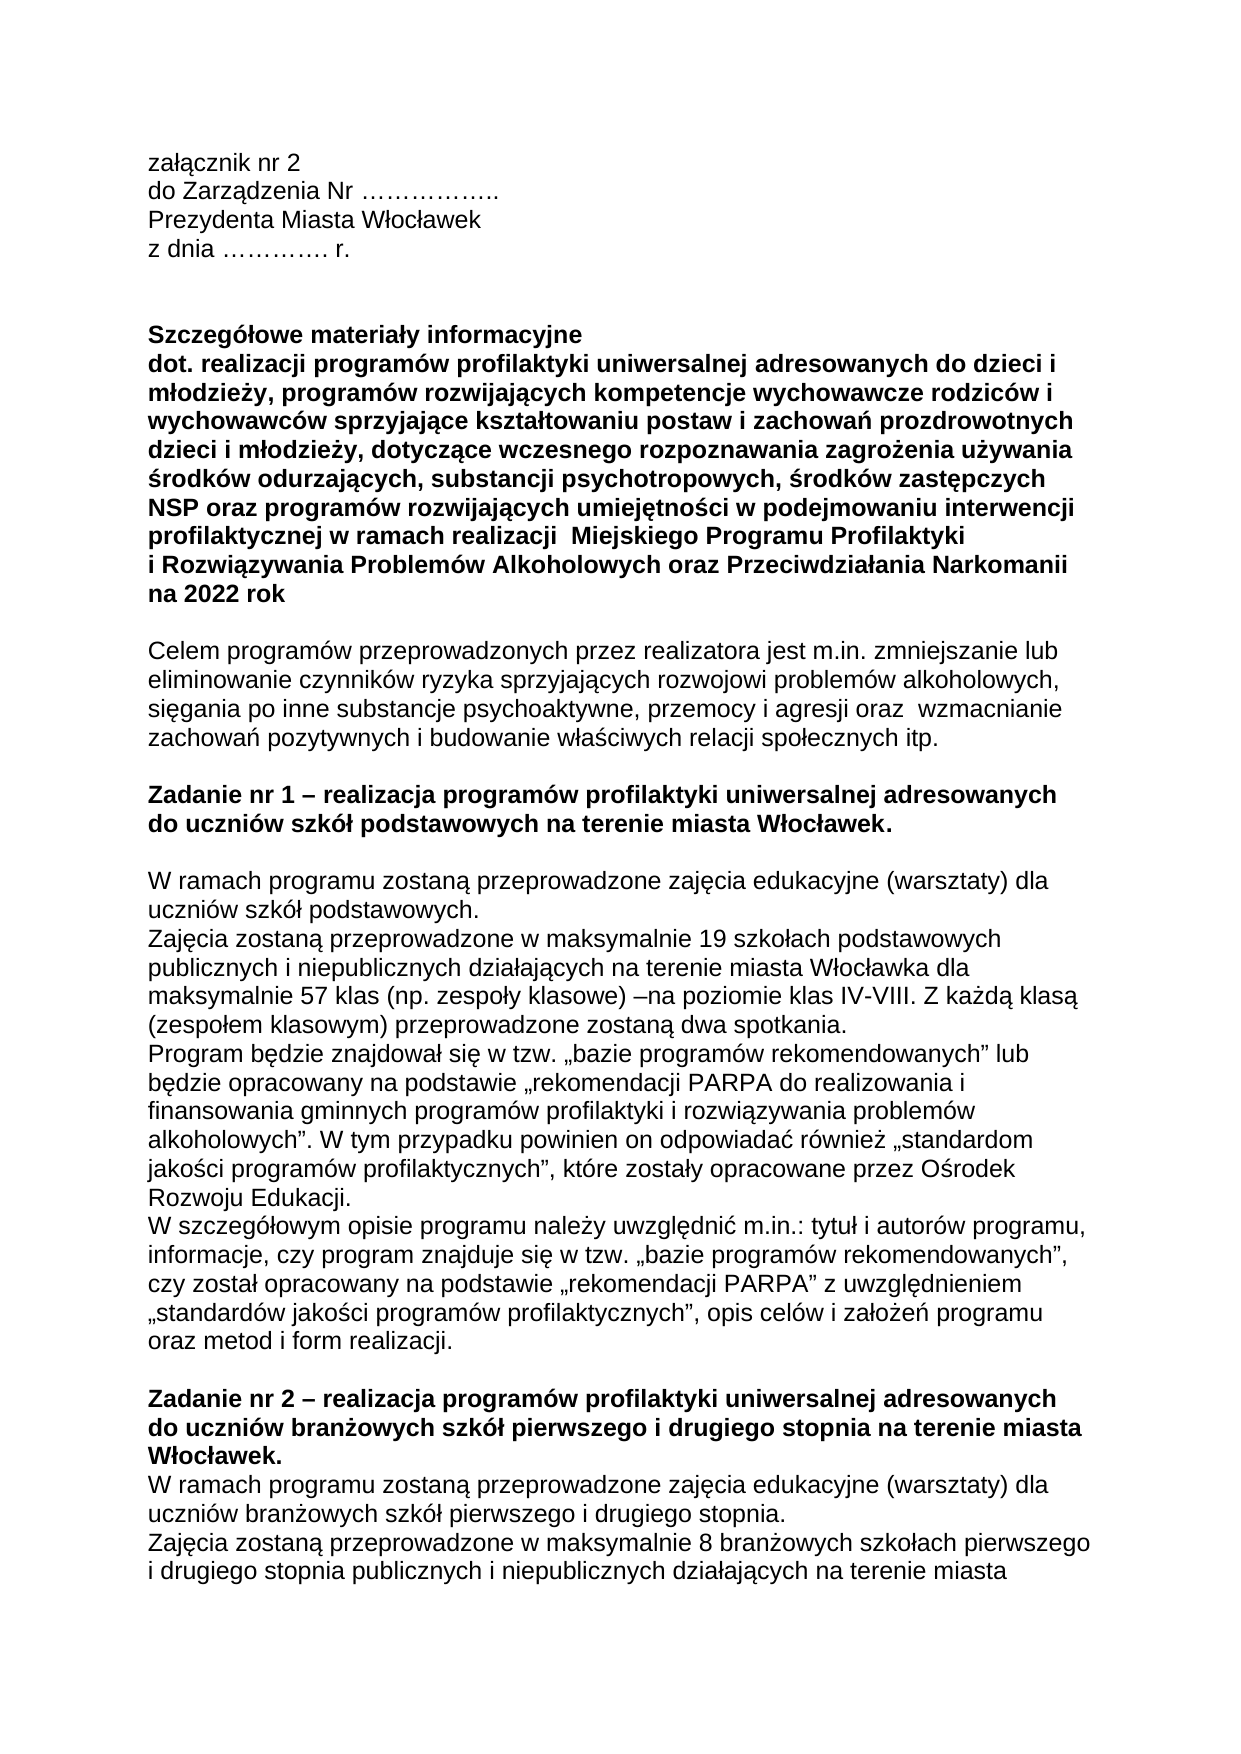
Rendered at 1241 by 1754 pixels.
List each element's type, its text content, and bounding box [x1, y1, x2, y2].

text dot. realizacji programów profilaktyki uniwersalnej adresowanych do dzieci i młodzieży, programów rozwijających kompetencje wychowawcze rodziców i wychowawców sprzyjające kształtowaniu postaw i zachowań prozdrowotnych dzieci i młodzieży, dotyczące wczesnego rozpoznawania zagrożenia używania środków odurzających, substancji psychotropowych, środków zastępczych NSP oraz programów rozwijających umiejętności w podejmowaniu interwencji profilaktycznej w ramach realizacji Miejskiego Programu Profilaktyki i Rozwiązywania Problemów Alkoholowych oraz Przeciwdziałania Narkomanii na 2022 rok [148, 349, 1093, 608]
text Szczegółowe materiały informacyjne [148, 320, 1093, 349]
text Zajęcia zostaną przeprowadzone w maksymalnie 19 szkołach podstawowych publicznych i niepublicznych działających na terenie miasta Włocławka dla maksymalnie 57 klas (np. zespoły klasowe) –na poziomie klas IV-VIII. Z każdą klasą (zespołem klasowym) przeprowadzone zostaną dwa spotkania. [148, 924, 1093, 1039]
text załącznik nr 2 [148, 148, 1093, 176]
text z dnia …………. r. [148, 234, 1093, 263]
text Program będzie znajdował się w tzw. „bazie programów rekomendowanych” lub będzie opracowany na podstawie „rekomendacji PARPA do realizowania i finansowania gminnych programów profilaktyki i rozwiązywania problemów alkoholowych”. W tym przypadku powinien on odpowiadać również „standardom jakości programów profilaktycznych”, które zostały opracowane przez Ośrodek Rozwoju Edukacji. [148, 1039, 1093, 1211]
text W szczegółowym opisie programu należy uwzględnić m.in.: tytuł i autorów programu, informacje, czy program znajduje się w tzw. „bazie programów rekomendowanych”, czy został opracowany na podstawie „rekomendacji PARPA” z uwzględnieniem „standardów jakości programów profilaktycznych”, opis celów i założeń programu oraz metod i form realizacji. [148, 1211, 1093, 1355]
text Celem programów przeprowadzonych przez realizatora jest m.in. zmniejszanie lub eliminowanie czynników ryzyka sprzyjających rozwojowi problemów alkoholowych, sięgania po inne substancje psychoaktywne, przemocy i agresji oraz wzmacnianie zachowań pozytywnych i budowanie właściwych relacji społecznych itp. [148, 636, 1093, 751]
text Zadanie nr 1 – realizacja programów profilaktyki uniwersalnej adresowanych do uczniów szkół podstawowych na terenie miasta Włocławek. [148, 780, 1093, 838]
text do Zarządzenia Nr …………….. [148, 176, 1093, 205]
text Zadanie nr 2 – realizacja programów profilaktyki uniwersalnej adresowanych do uczniów branżowych szkół pierwszego i drugiego stopnia na terenie miasta Włocławek. [148, 1384, 1093, 1470]
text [148, 1528, 1093, 1585]
text W ramach programu zostaną przeprowadzone zajęcia edukacyjne (warsztaty) dla uczniów szkół podstawowych. [148, 866, 1093, 924]
text W ramach programu zostaną przeprowadzone zajęcia edukacyjne (warsztaty) dla uczniów branżowych szkół pierwszego i drugiego stopnia. [148, 1470, 1093, 1528]
text Prezydenta Miasta Włocławek [148, 205, 1093, 234]
